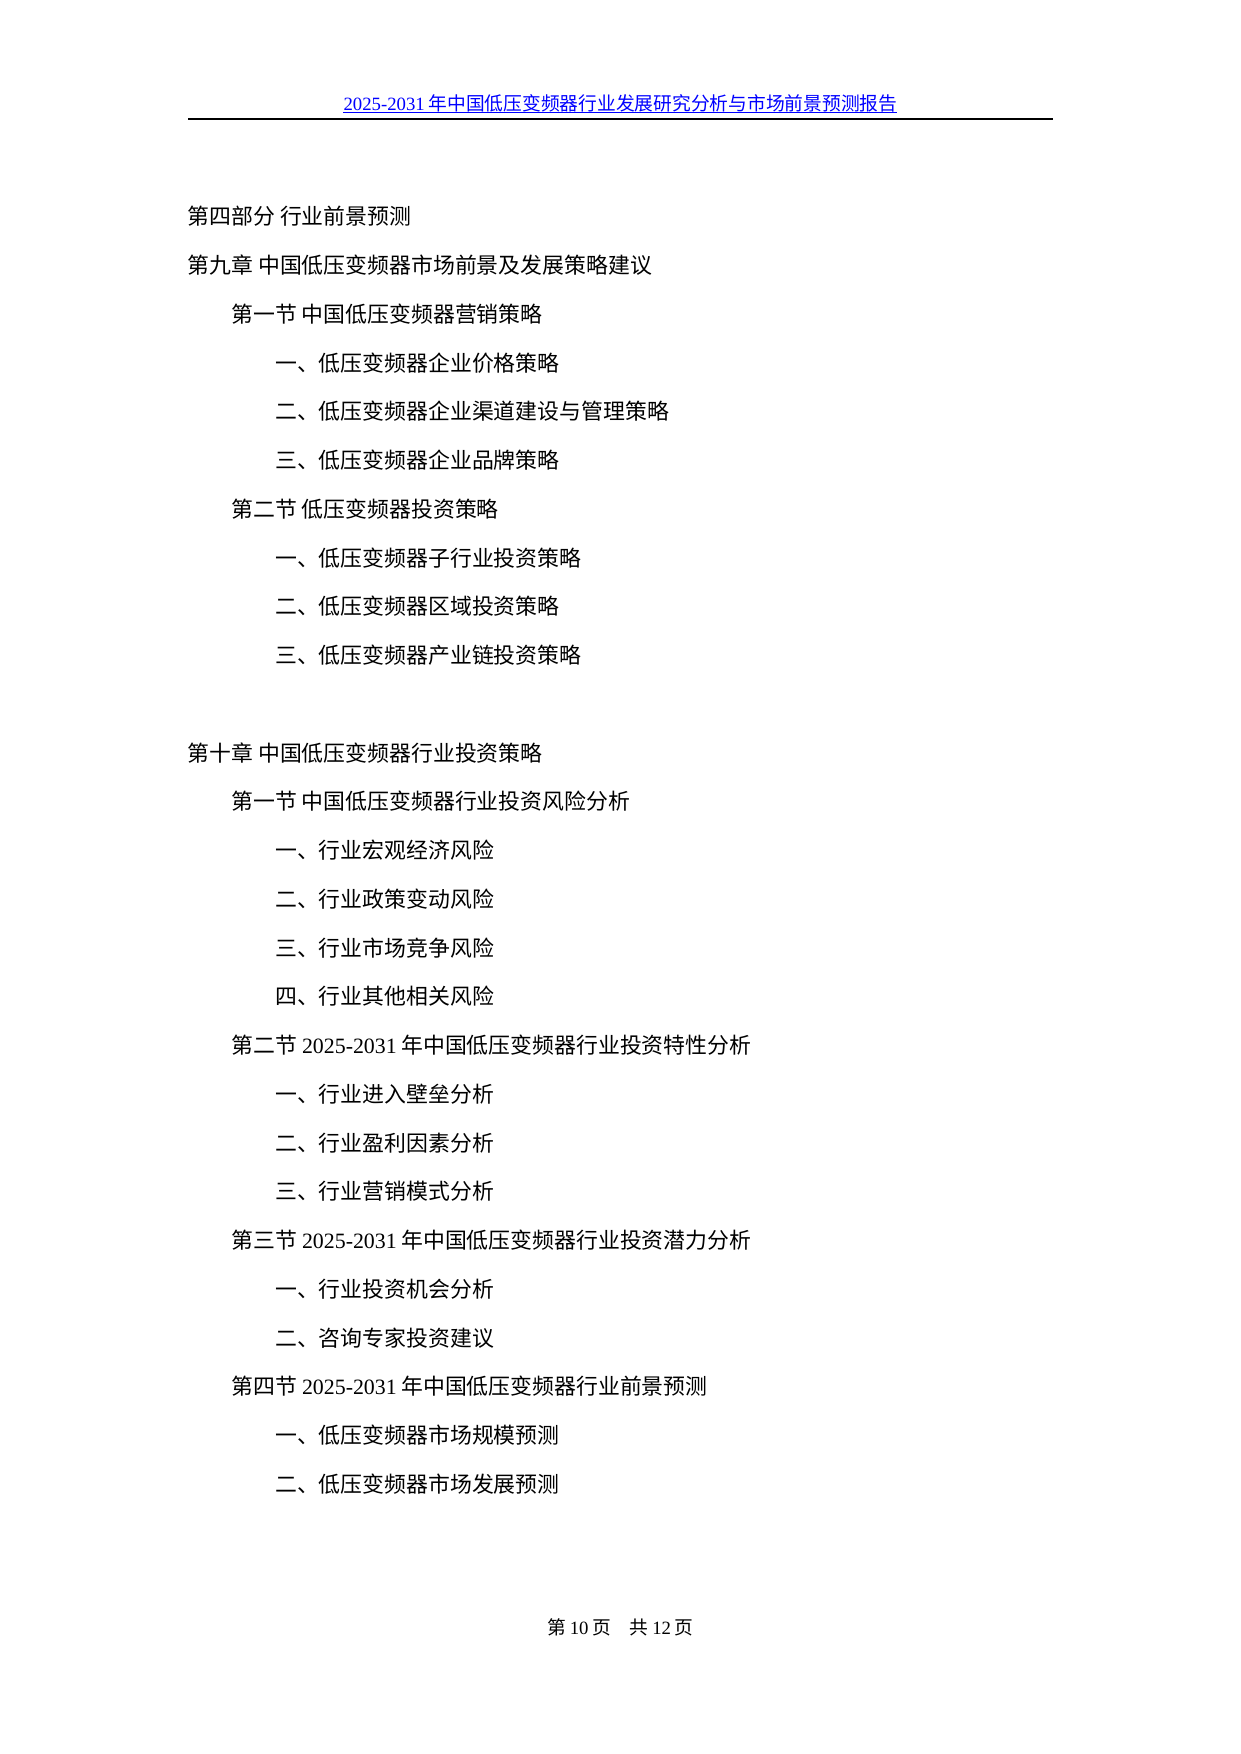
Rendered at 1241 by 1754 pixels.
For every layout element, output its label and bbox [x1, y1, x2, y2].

text [187, 150, 1053, 1499]
